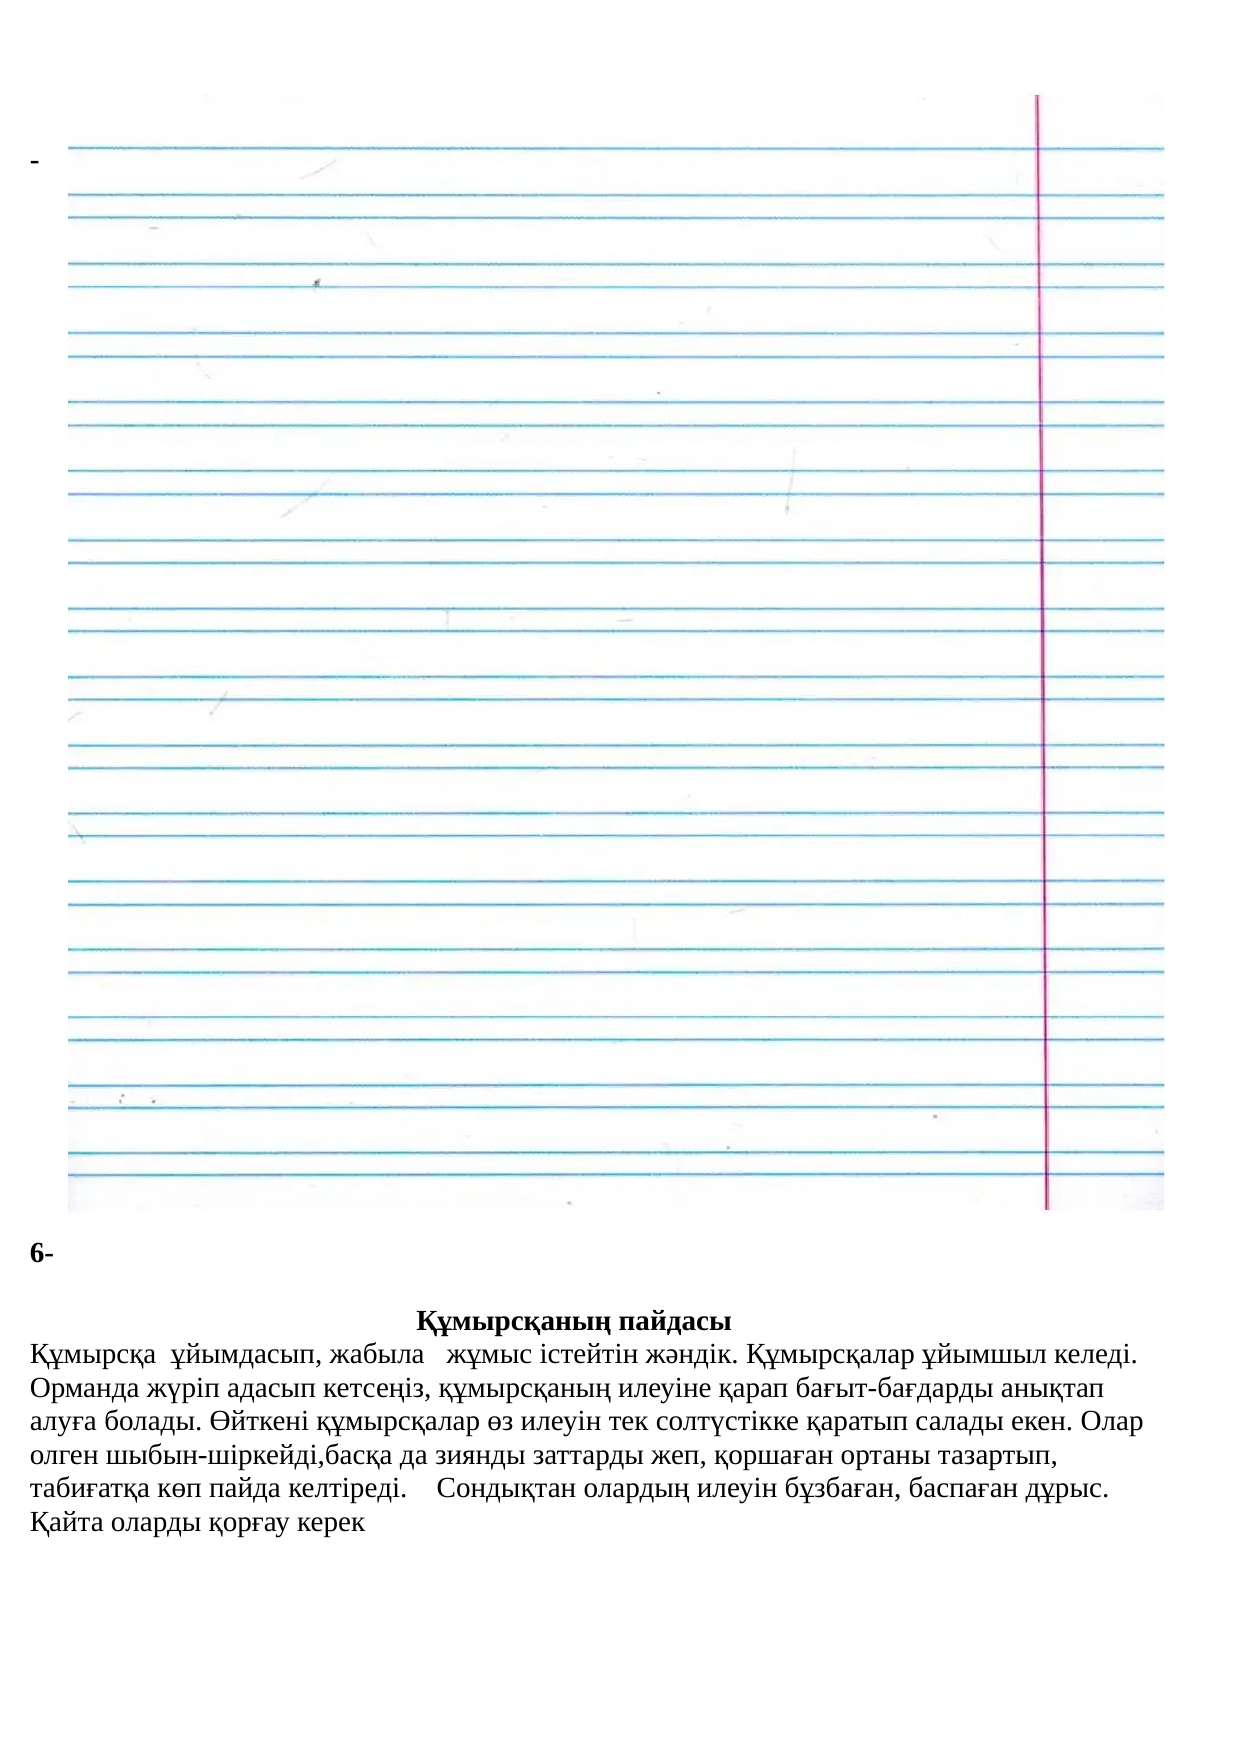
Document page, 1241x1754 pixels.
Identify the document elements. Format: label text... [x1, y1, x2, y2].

picture [68, 68, 1165, 1236]
text Құмырсқаның пайдасы [29, 1303, 1152, 1336]
text Құмырсқа ұйымдасып, жабыла жұмыс істейтін жәндік. Құмырсқалар ұйымшыл келеді. Орманда жүріп адасып кетсеңіз, құмырсқаның илеуіне қарап бағыт-бағдарды анықтап алуға болады. Өйткені құмырсқалар өз илеуін тек солтүстікке қаратып салады екен. Олар олген шыбын-шіркейді,басқа да зиянды заттарды жеп, қоршаған ортаны тазартып, табиғатқа көп пайда келтіреді. Сондықтан олардың илеуін бұзбаған, баспаған дұрыс. Қайта оларды қорғау керек [29, 1336, 1152, 1537]
